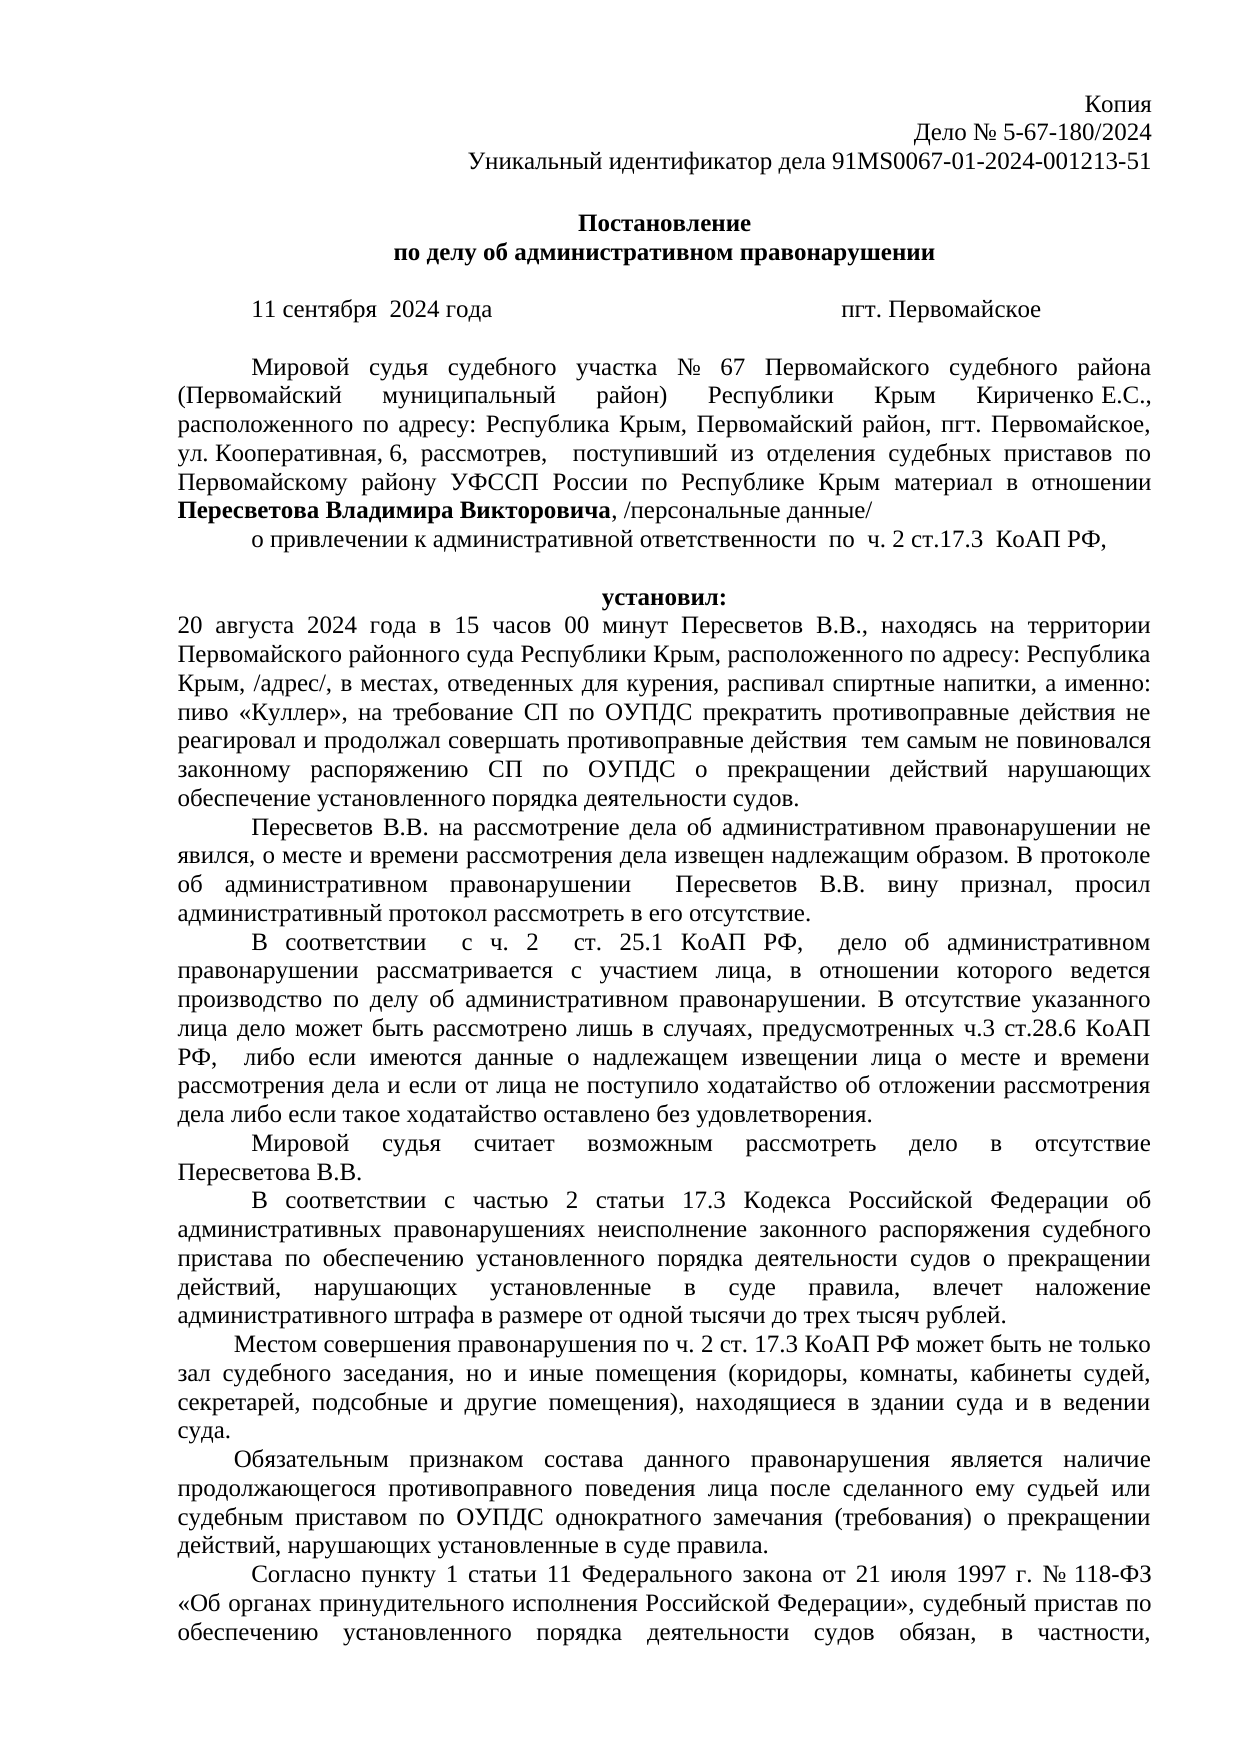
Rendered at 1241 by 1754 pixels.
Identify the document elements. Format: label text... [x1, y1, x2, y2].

text Местом совершения правонарушения по ч. 2 ст. 17.3 КоАП РФ может быть не только зал судебного заседания, но и иные помещения (коридоры, комнаты, кабинеты судей, секретарей, подсобные и другие помещения), находящиеся в здании суда и в ведении суда. [177, 1329, 1152, 1444]
text Обязательным признаком состава данного правонарушения является наличие продолжающегося противоправного поведения лица после сделанного ему судьей или судебным приставом по ОУПДС однократного замечания (требования) о прекращении действий, нарушающих установленные в суде правила. [177, 1444, 1152, 1559]
text о привлечении к административной ответственности по ч. 2 ст.17.3 КоАП РФ, [177, 524, 1152, 553]
text 20 августа 2024 года в 15 часов 00 минут Пересветов В.В., находясь на территории Первомайского районного суда Республики Крым, расположенного по адресу: Республика Крым, /адрес/, в местах, отведенных для курения, распивал спиртные напитки, а именно: пиво «Куллер», на требование СП по ОУПДС прекратить противоправные действия не реагировал и продолжал совершать противоправные действия тем самым не повиновался законному распоряжению СП по ОУПДС о прекращении действий нарушающих обеспечение установленного порядка деятельности судов. [177, 610, 1152, 812]
text по делу об административном правонарушении [177, 237, 1152, 265]
text 11 сентября 2024 года пгт. Первомайское [177, 294, 1152, 323]
text Дело № 5-67-180/2024 [177, 117, 1152, 146]
text Уникальный идентификатор дела 91MS0067-01-2024-001213-51 [177, 146, 1152, 175]
text В соответствии с ч. 2 ст. 25.1 КоАП РФ, дело об административном правонарушении рассматривается с участием лица, в отношении которого ведется производство по делу об административном правонарушении. В отсутствие указанного лица дело может быть рассмотрено лишь в случаях, предусмотренных ч.3 ст.28.6 КоАП РФ, либо если имеются данные о надлежащем извещении лица о месте и времени рассмотрения дела и если от лица не поступило ходатайство об отложении рассмотрения дела либо если такое ходатайство оставлено без удовлетворения. [177, 927, 1152, 1128]
text Мировой судья считает возможным рассмотреть дело в отсутствие Пересветова В.В. [177, 1128, 1152, 1185]
text В соответствии с частью 2 статьи 17.3 Кодекса Российской Федерации об административных правонарушениях неисполнение законного распоряжения судебного пристава по обеспечению установленного порядка деятельности судов о прекращении действий, нарушающих установленные в суде правила, влечет наложение административного штрафа в размере от одной тысячи до трех тысяч рублей. [177, 1185, 1152, 1329]
text Мировой судья судебного участка № 67 Первомайского судебного района (Первомайский муниципальный район) Республики Крым Кириченко Е.С., расположенного по адресу: Республика Крым, Первомайский район, пгт. Первомайское, ул. Кооперативная, 6, рассмотрев, поступивший из отделения судебных приставов по Первомайскому району УФССП России по Республике Крым материал в отношении Пересветова Владимира Викторовича, /персональные данные/ [177, 352, 1152, 524]
text Копия [177, 89, 1152, 117]
text установил: [177, 582, 1152, 610]
text Пересветов В.В. на рассмотрение дела об административном правонарушении не явился, о месте и времени рассмотрения дела извещен надлежащим образом. В протоколе об административном правонарушении Пересветов В.В. вину признал, просил административный протокол рассмотреть в его отсутствие. [177, 812, 1152, 927]
text Постановление [177, 208, 1152, 237]
